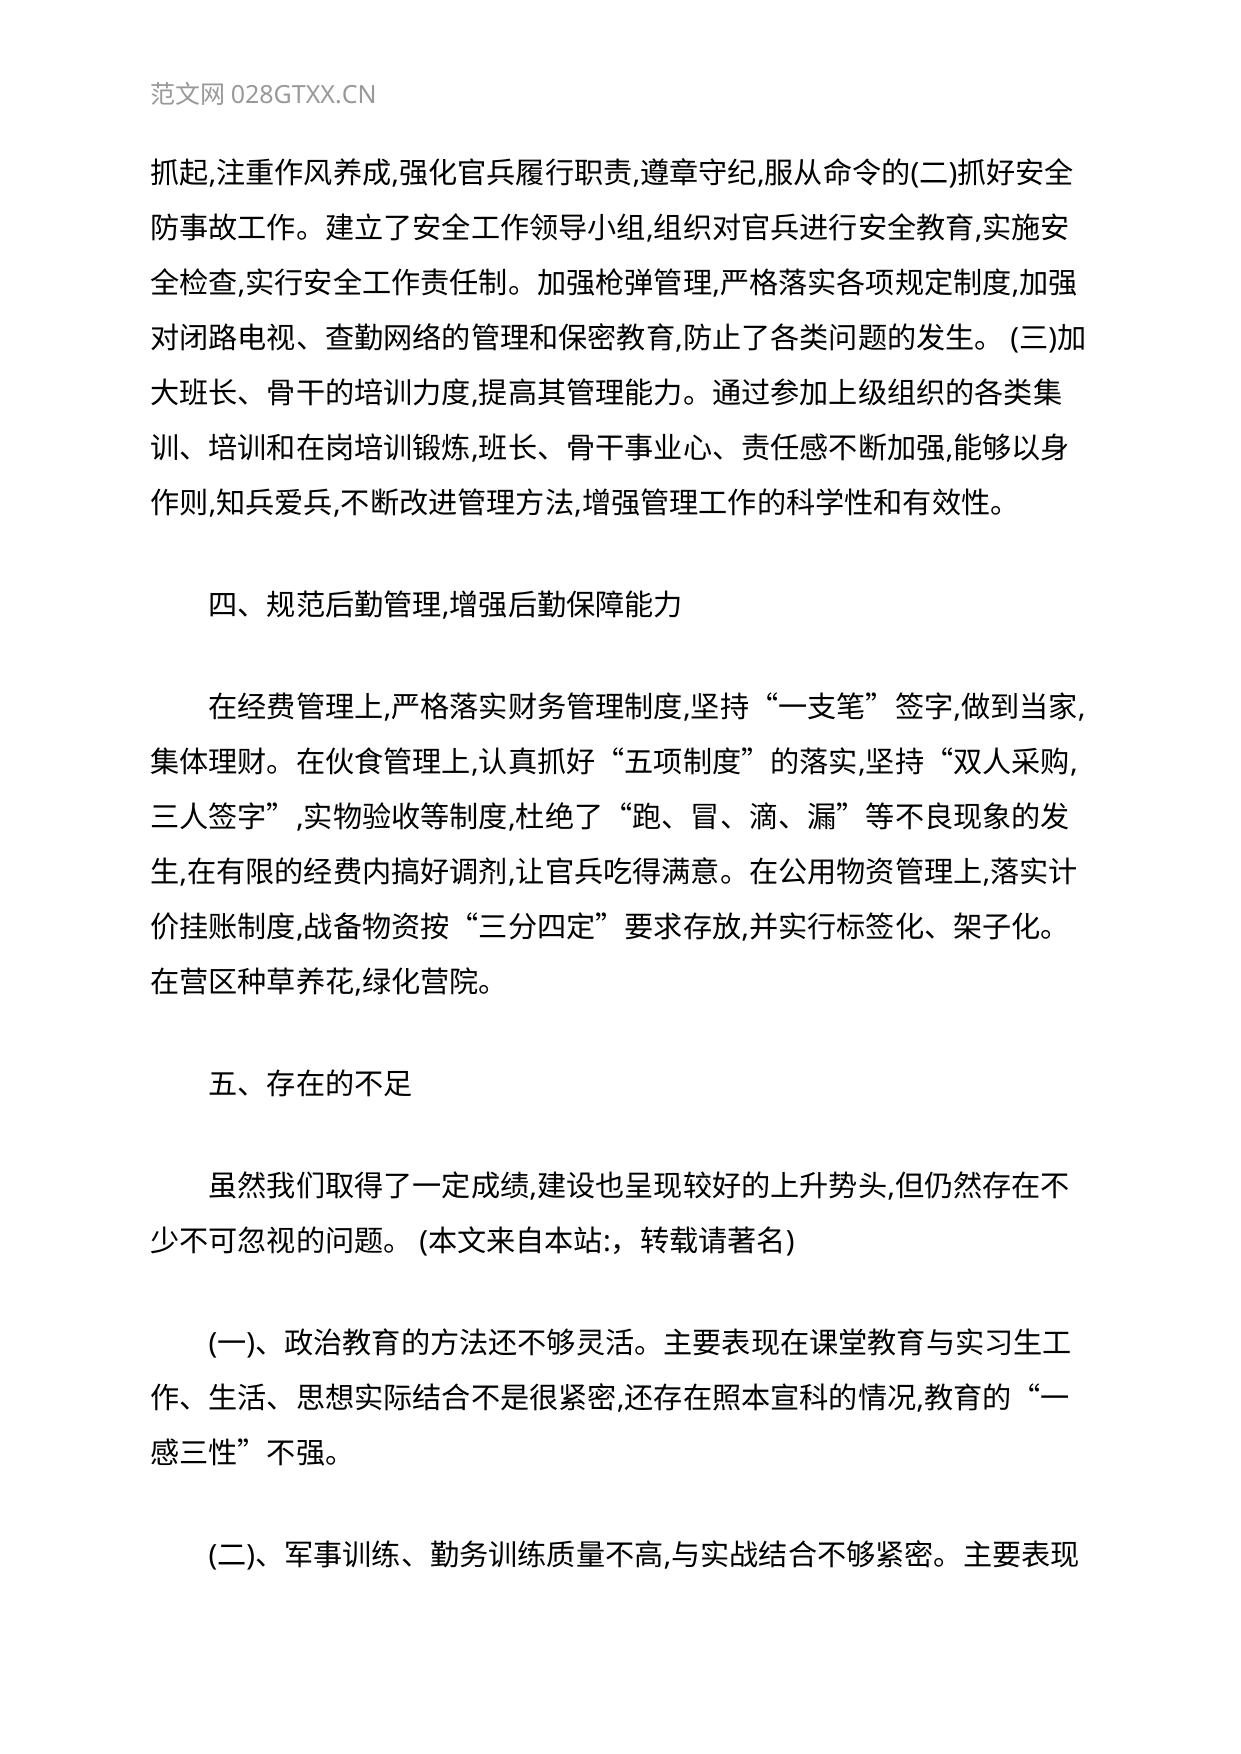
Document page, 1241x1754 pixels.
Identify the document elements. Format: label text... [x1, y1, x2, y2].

text 在经费管理上,严格落实财务管理制度,坚持“一支笔”签字,做到当家,集体理财。在伙食管理上,认真抓好“五项制度”的落实,坚持“双人采购,三人签字”,实物验收等制度,杜绝了“跑、冒、滴、漏”等不良现象的发生,在有限的经费内搞好调剂,让官兵吃得满意。在公用物资管理上,落实计价挂账制度,战备物资按“三分四定”要求存放,并实行标签化、架子化。在营区种草养花,绿化营院。 [150, 684, 1090, 1001]
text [150, 1531, 1090, 1574]
text 虽然我们取得了一定成绩,建设也呈现较好的上升势头,但仍然存在不少不可忽视的问题。 (本文来自本站:，转载请著名) [150, 1163, 1090, 1260]
text 五、存在的不足 [150, 1061, 1090, 1103]
text 四、规范后勤管理,增强后勤保障能力 [150, 582, 1090, 624]
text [150, 150, 1090, 522]
text (一)、政治教育的方法还不够灵活。主要表现在课堂教育与实习生工作、生活、思想实际结合不是很紧密,还存在照本宣科的情况,教育的“一感三性”不强。 [150, 1320, 1090, 1472]
